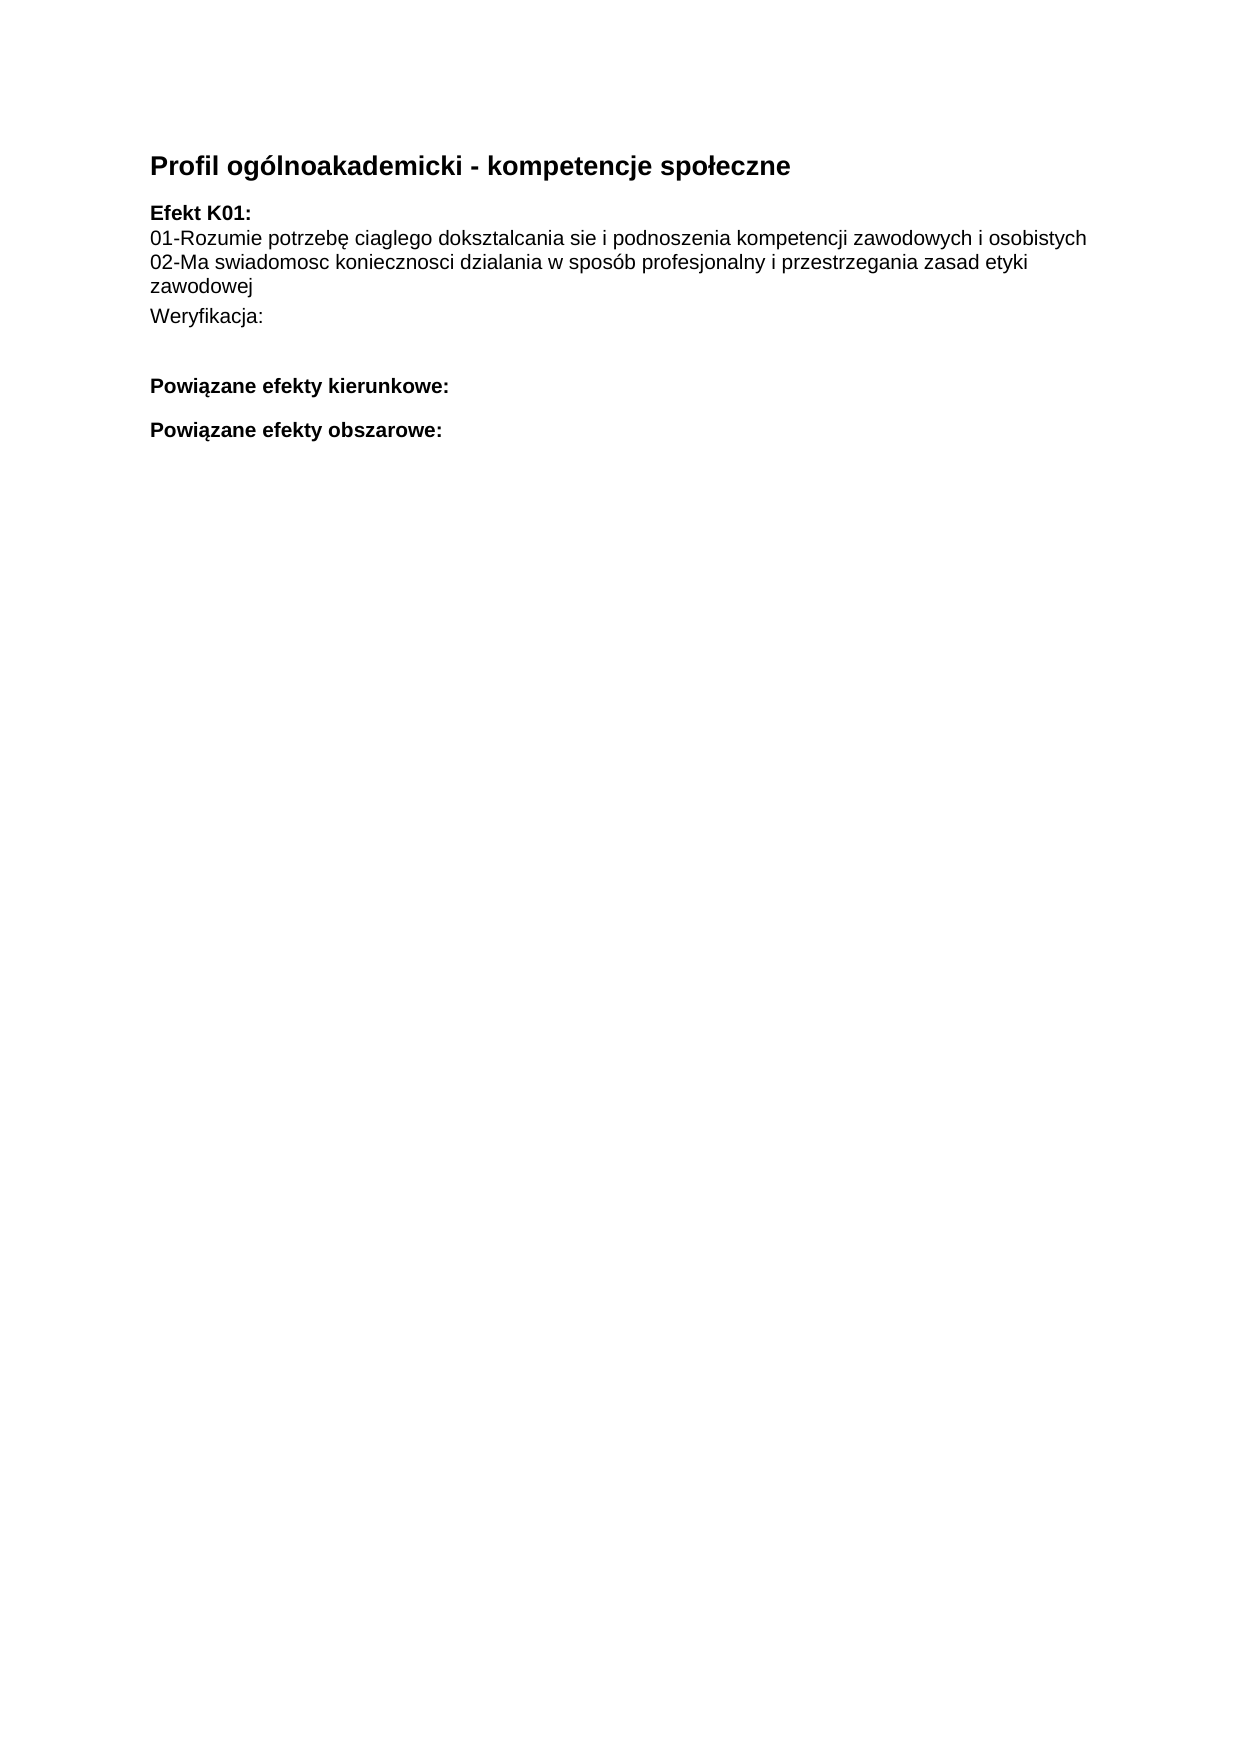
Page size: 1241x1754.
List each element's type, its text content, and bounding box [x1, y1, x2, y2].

text Weryfikacja: [150, 304, 1090, 328]
subtitle Profil ogólnoakademicki - kompetencje społeczne [150, 150, 1090, 181]
text 01-Rozumie potrzebę ciaglego doksztalcania sie i podnoszenia kompetencji zawodowych i osobistych 02-Ma swiadomosc koniecznosci dzialania w sposób profesjonalny i przestrzegania zasad etyki zawodowej [150, 226, 1090, 298]
text Powiązane efekty kierunkowe: [150, 374, 1090, 398]
text Efekt K01: [150, 201, 1090, 225]
text Powiązane efekty obszarowe: [150, 418, 1090, 442]
